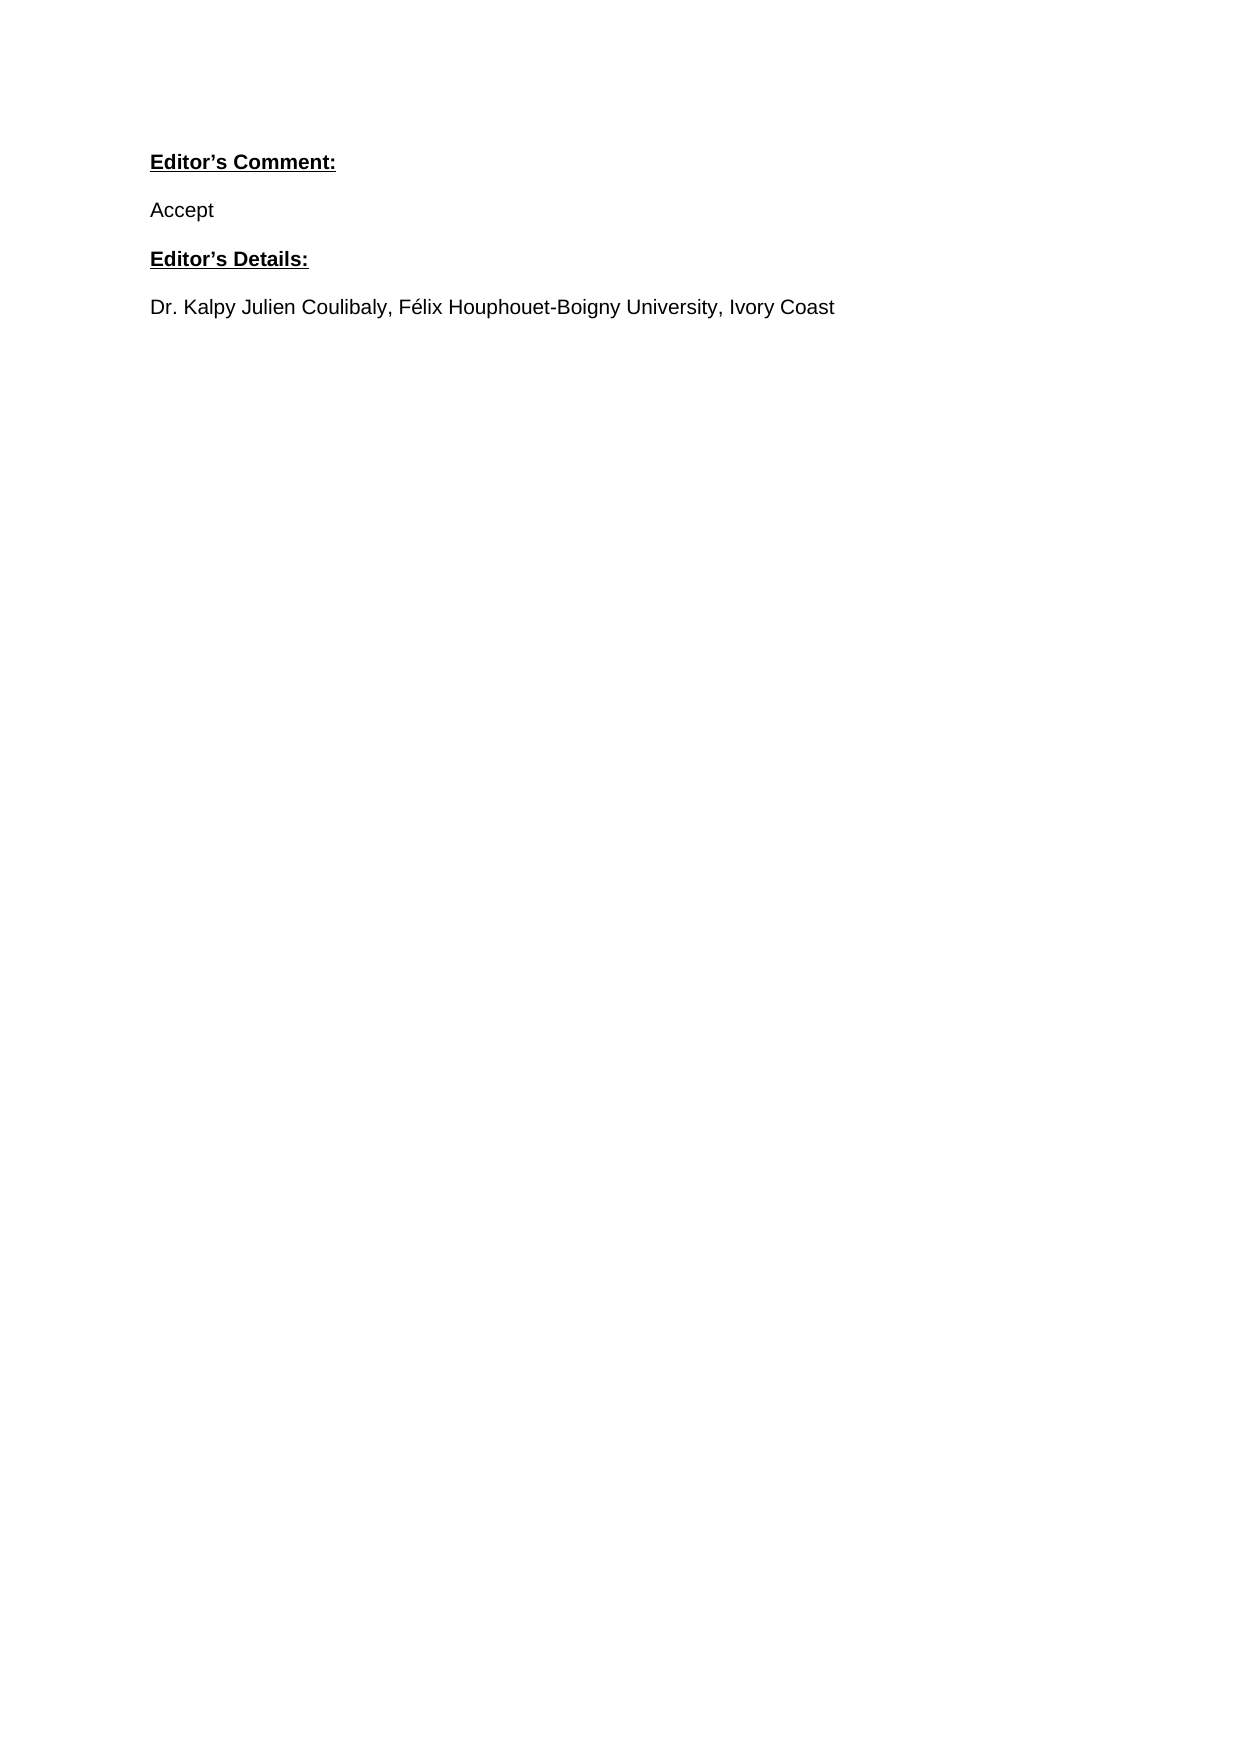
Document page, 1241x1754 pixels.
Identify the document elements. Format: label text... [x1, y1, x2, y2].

text Accept [150, 198, 1090, 222]
text Dr. Kalpy Julien Coulibaly, Félix Houphouet-Boigny University, Ivory Coast [150, 295, 1090, 319]
text Editor’s Details: [150, 247, 1090, 271]
text Editor’s Comment: [150, 150, 1090, 174]
